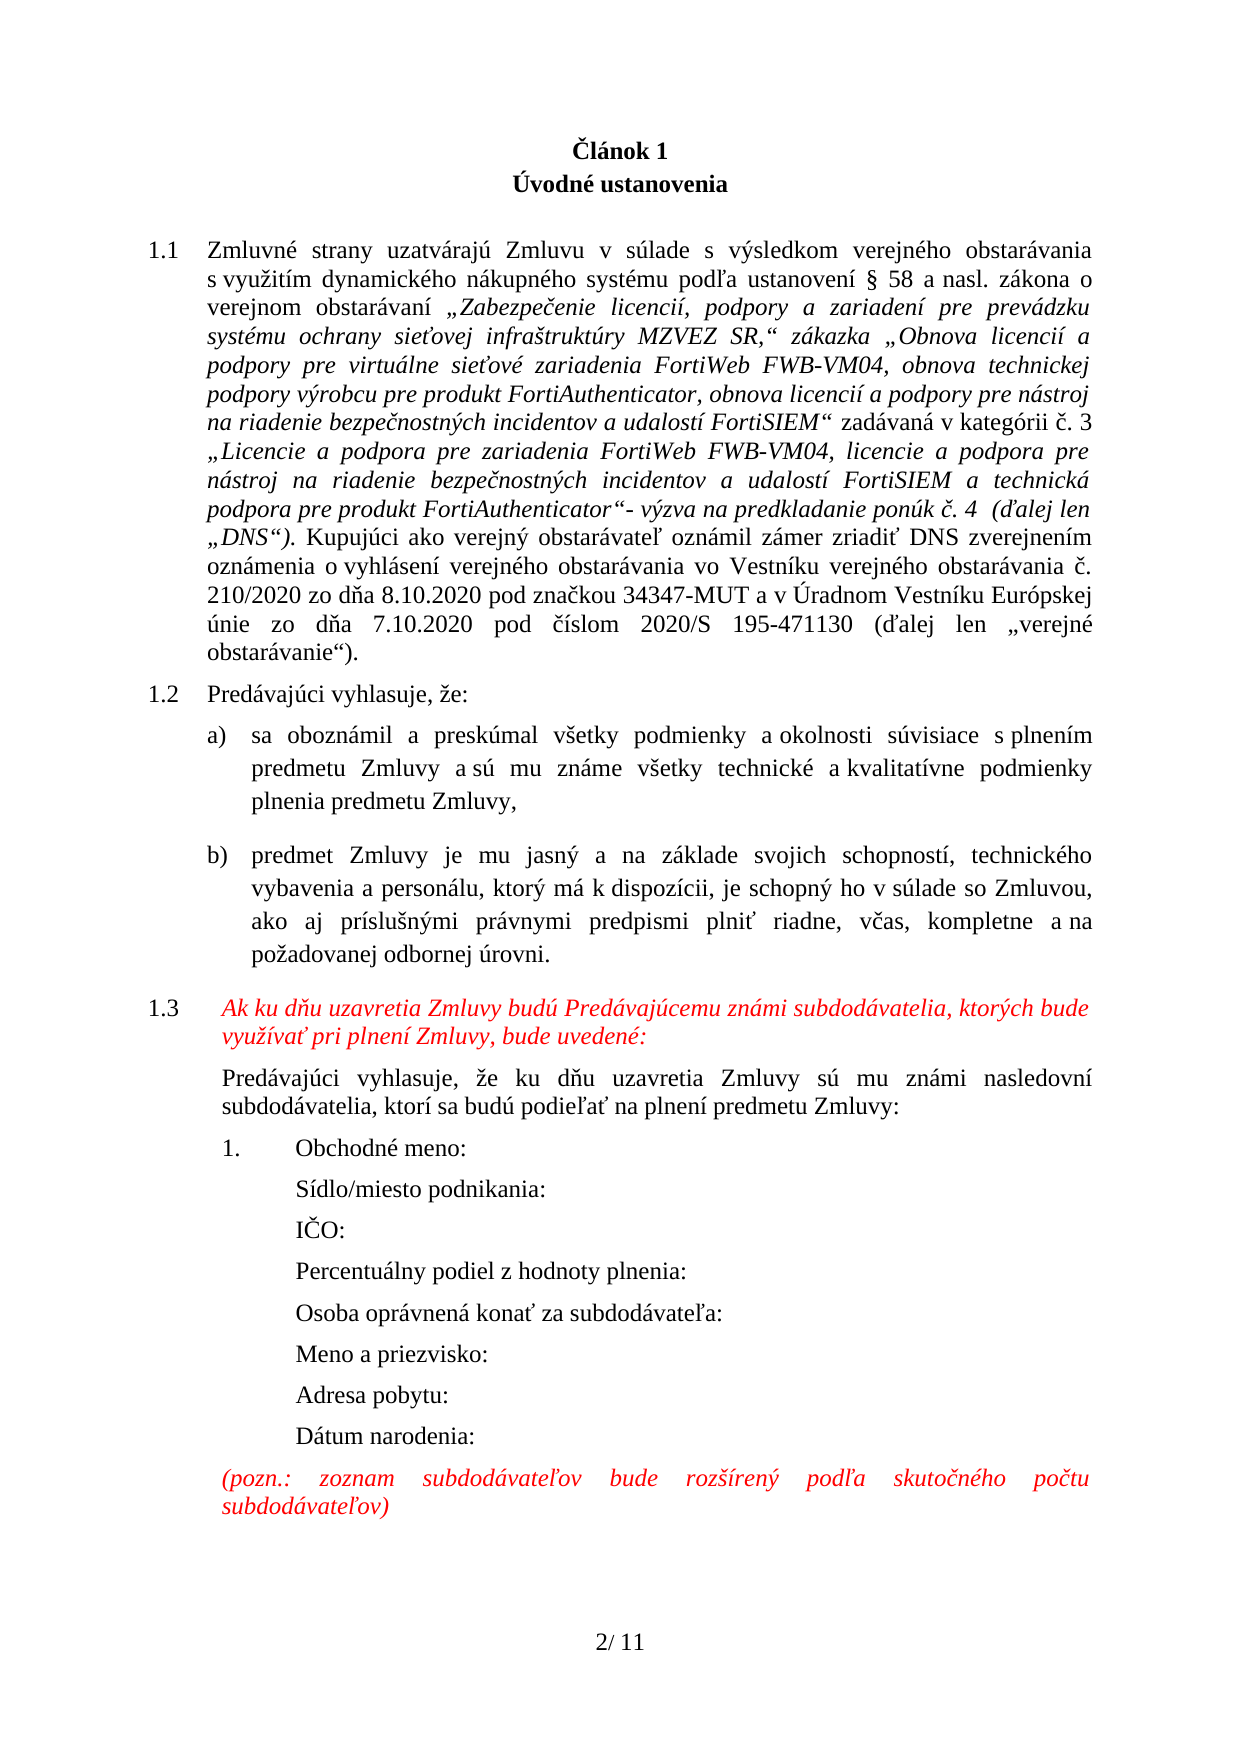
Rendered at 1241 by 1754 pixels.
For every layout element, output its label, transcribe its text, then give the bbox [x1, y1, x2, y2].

list Zmluvné strany uzatvárajú Zmluvu v súlade s výsledkom verejného obstarávania s využitím dynamického nákupného systému podľa ustanovení § 58 a nasl. zákona o verejnom obstarávaní „Zabezpečenie licencií, podpory a zariadení pre prevádzku systému ochrany sieťovej infraštruktúry MZVEZ SR,“ zákazka „Obnova licencií a podpory pre virtuálne sieťové zariadenia FortiWeb FWB-VM04, obnova technickej podpory výrobcu pre produkt FortiAuthenticator, obnova licencií a podpory pre nástroj na riadenie bezpečnostných incidentov a udalostí FortiSIEM“ zadávaná v kategórii č. 3 „Licencie a podpora pre zariadenia FortiWeb FWB-VM04, licencie a podpora pre nástroj na riadenie bezpečnostných incidentov a udalostí FortiSIEM a technická podpora pre produkt FortiAuthenticator“- výzva na predkladanie ponúk č. 4 (ďalej len „DNS“). Kupujúci ako verejný obstarávateľ oznámil zámer zriadiť DNS zverejnením oznámenia o vyhlásení verejného obstarávania vo Vestníku verejného obstarávania č. 210/2020 zo dňa 8.10.2020 pod značkou 34347-MUT a v Úradnom Vestníku Európskej únie zo dňa 7.10.2020 pod číslom 2020/S 195-471130 (ďalej len „verejné obstarávanie“). [148, 235, 1092, 666]
text Osoba oprávnená konať za subdodávateľa: [295, 1298, 1092, 1326]
text Dátum narodenia: [295, 1421, 1092, 1450]
list predmet Zmluvy je mu jasný a na základe svojich schopností, technického vybavenia a personálu, ktorý má k dispozícii, je schopný ho v súlade so Zmluvou, ako aj príslušnými právnymi predpismi plniť riadne, včas, kompletne a na požadovanej odbornej úrovni. [207, 840, 1092, 968]
text IČO: [295, 1215, 1092, 1244]
text Percentuálny podiel z hodnoty plnenia: [295, 1256, 1092, 1285]
list Ak ku dňu uzavretia Zmluvy budú Predávajúcemu známi subdodávatelia, ktorých bude využívať pri plnení Zmluvy, bude uvedené: [148, 993, 1092, 1050]
text Adresa pobytu: [295, 1380, 1092, 1409]
text (pozn.: zoznam subdodávateľov bude rozšírený podľa skutočného počtu subdodávateľov) [222, 1463, 1092, 1520]
list Predávajúci vyhlasuje, že: [148, 679, 1092, 707]
text Úvodné ustanovenia [148, 169, 1092, 198]
text 1. Obchodné meno: [222, 1133, 1092, 1161]
text Predávajúci vyhlasuje, že ku dňu uzavretia Zmluvy sú mu známi nasledovní subdodávatelia, ktorí sa budú podieľať na plnení predmetu Zmluvy: [222, 1063, 1092, 1120]
list sa oboznámil a preskúmal všetky podmienky a okolnosti súvisiace s plnením predmetu Zmluvy a sú mu známe všetky technické a kvalitatívne podmienky plnenia predmetu Zmluvy, [207, 720, 1092, 815]
text Sídlo/miesto podnikania: [295, 1174, 1092, 1203]
text Článok 1 [148, 136, 1092, 164]
text Meno a priezvisko: [295, 1339, 1092, 1368]
